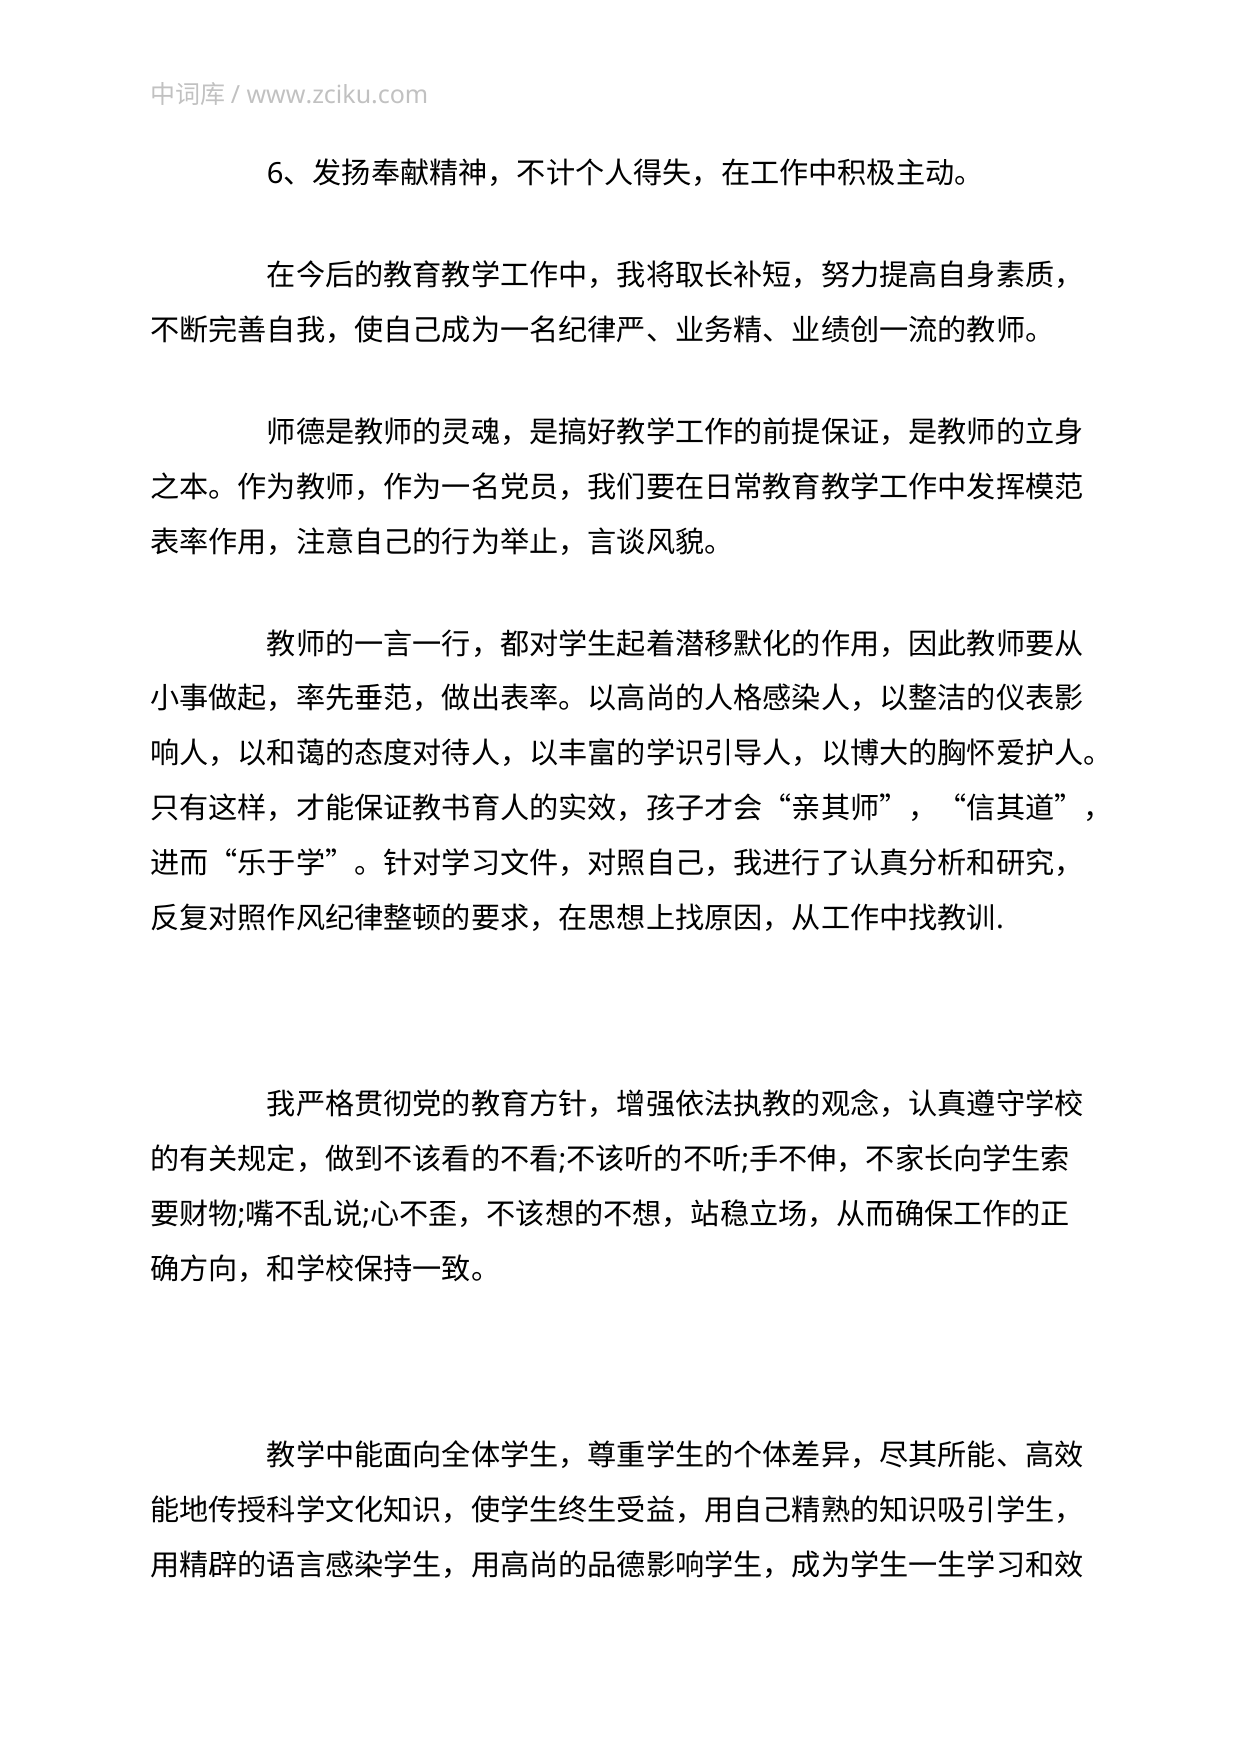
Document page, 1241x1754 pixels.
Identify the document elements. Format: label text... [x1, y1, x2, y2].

text 教师的一言一行，都对学生起着潜移默化的作用，因此教师要从小事做起，率先垂范，做出表率。以高尚的人格感染人，以整洁的仪表影响人，以和蔼的态度对待人，以丰富的学识引导人，以博大的胸怀爱护人。只有这样，才能保证教书育人的实效，孩子才会“亲其师”，“信其道”，进而“乐于学”。针对学习文件，对照自己，我进行了认真分析和研究，反复对照作风纪律整顿的要求，在思想上找原因，从工作中找教训. [150, 620, 1090, 937]
text 6、发扬奉献精神，不计个人得失，在工作中积极主动。 [150, 150, 1090, 192]
text 我严格贯彻党的教育方针，增强依法执教的观念，认真遵守学校的有关规定，做到不该看的不看;不该听的不听;手不伸，不家长向学生索要财物;嘴不乱说;心不歪，不该想的不想，站稳立场，从而确保工作的正确方向，和学校保持一致。 [150, 1081, 1090, 1288]
text 在今后的教育教学工作中，我将取长补短，努力提高自身素质，不断完善自我，使自己成为一名纪律严、业务精、业绩创一流的教师。 [150, 252, 1090, 349]
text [150, 1432, 1090, 1584]
text 师德是教师的灵魂，是搞好教学工作的前提保证，是教师的立身之本。作为教师，作为一名党员，我们要在日常教育教学工作中发挥模范表率作用，注意自己的行为举止，言谈风貌。 [150, 409, 1090, 561]
